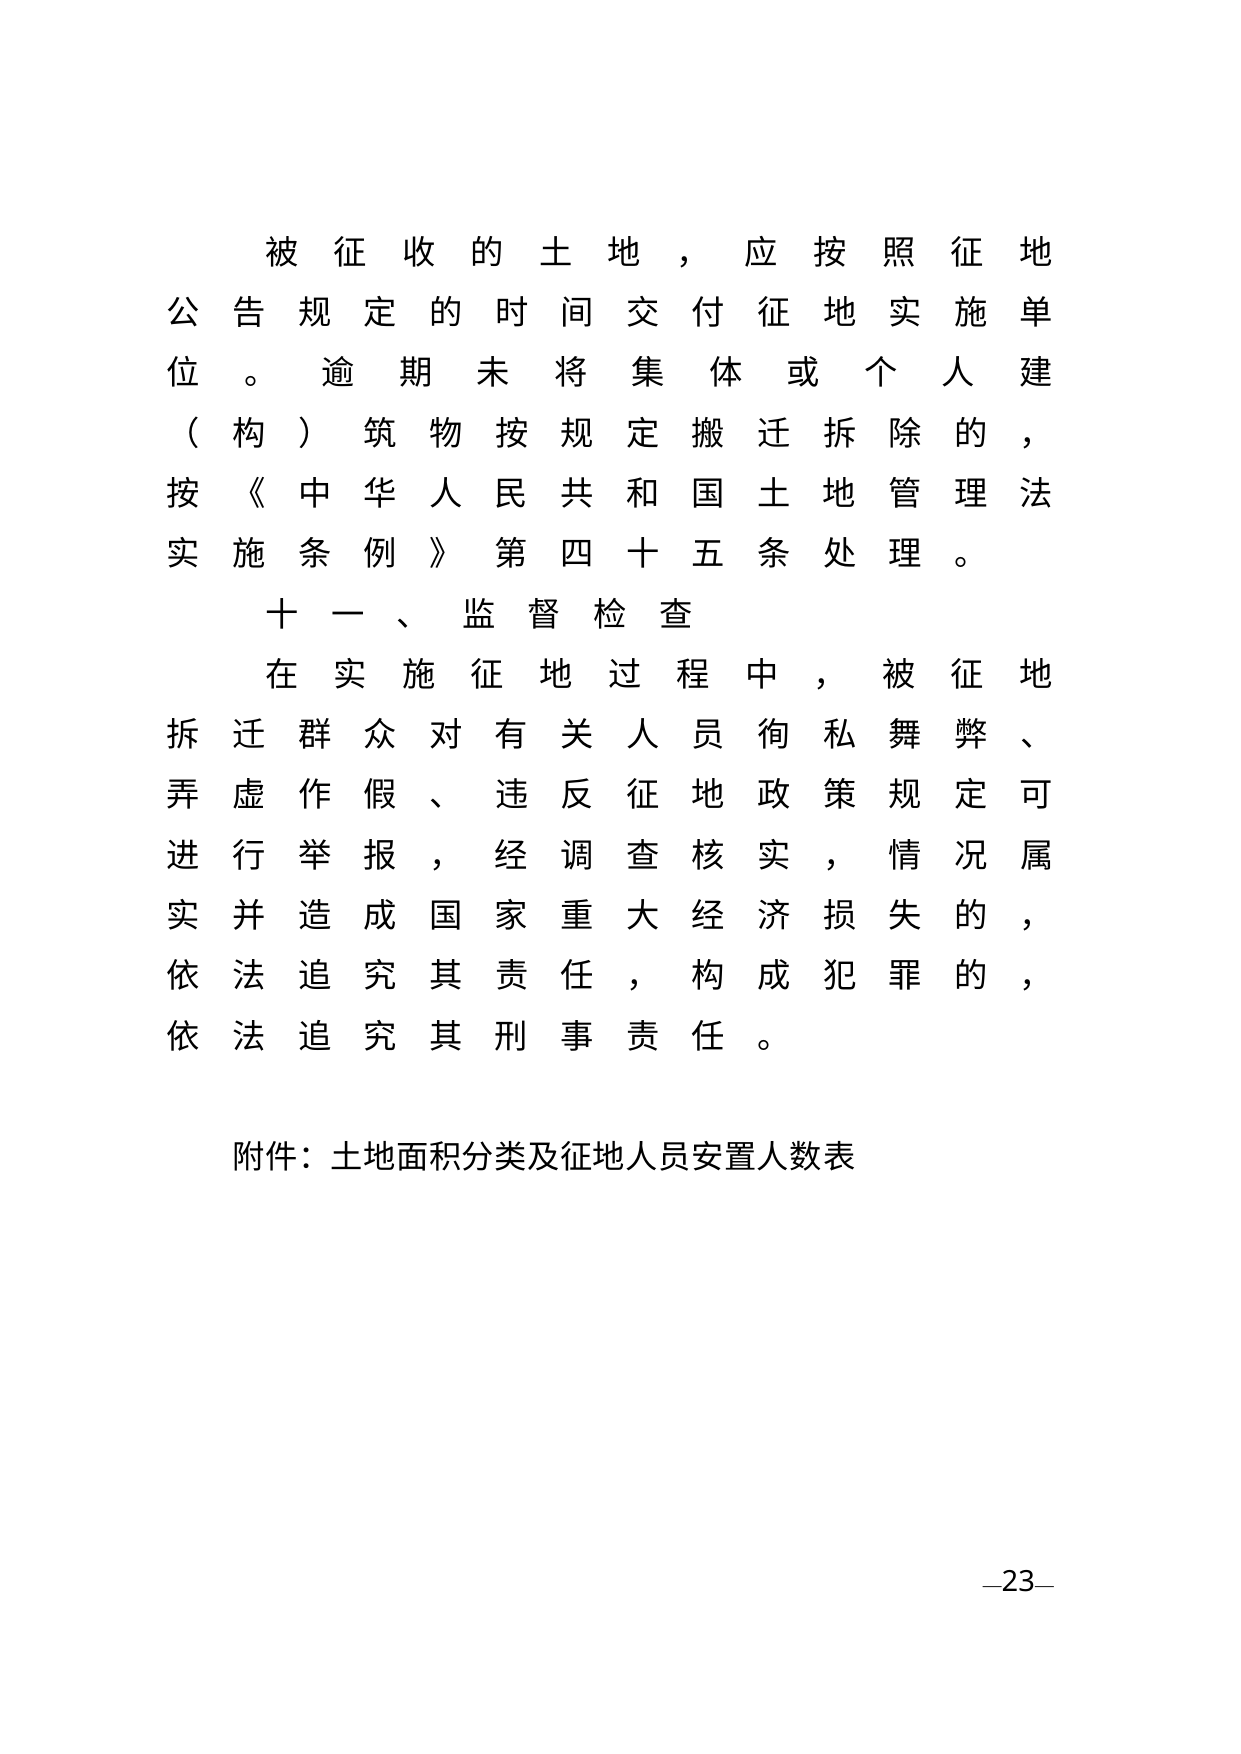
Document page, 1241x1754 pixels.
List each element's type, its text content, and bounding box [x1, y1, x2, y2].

text 附件：土地面积分类及征地人员安置人数表 [167, 1124, 1085, 1184]
text 十一、监督检查 [167, 581, 1085, 642]
text 在实施征地过程中，被征地拆迁群众对有关人员徇私舞弊、弄虚作假、违反征地政策规定可进行举报，经调查核实，情况属实并造成国家重大经济损失的，依法追究其责任，构成犯罪的，依法追究其刑事责任。 [167, 642, 1085, 1064]
text 被征收的土地，应按照征地公告规定的时间交付征地实施单位。逾期未将集体或个人建（构）筑物按规定搬迁拆除的，按《中华人民共和国土地管理法实施条例》第四十五条处理。 [167, 219, 1085, 581]
